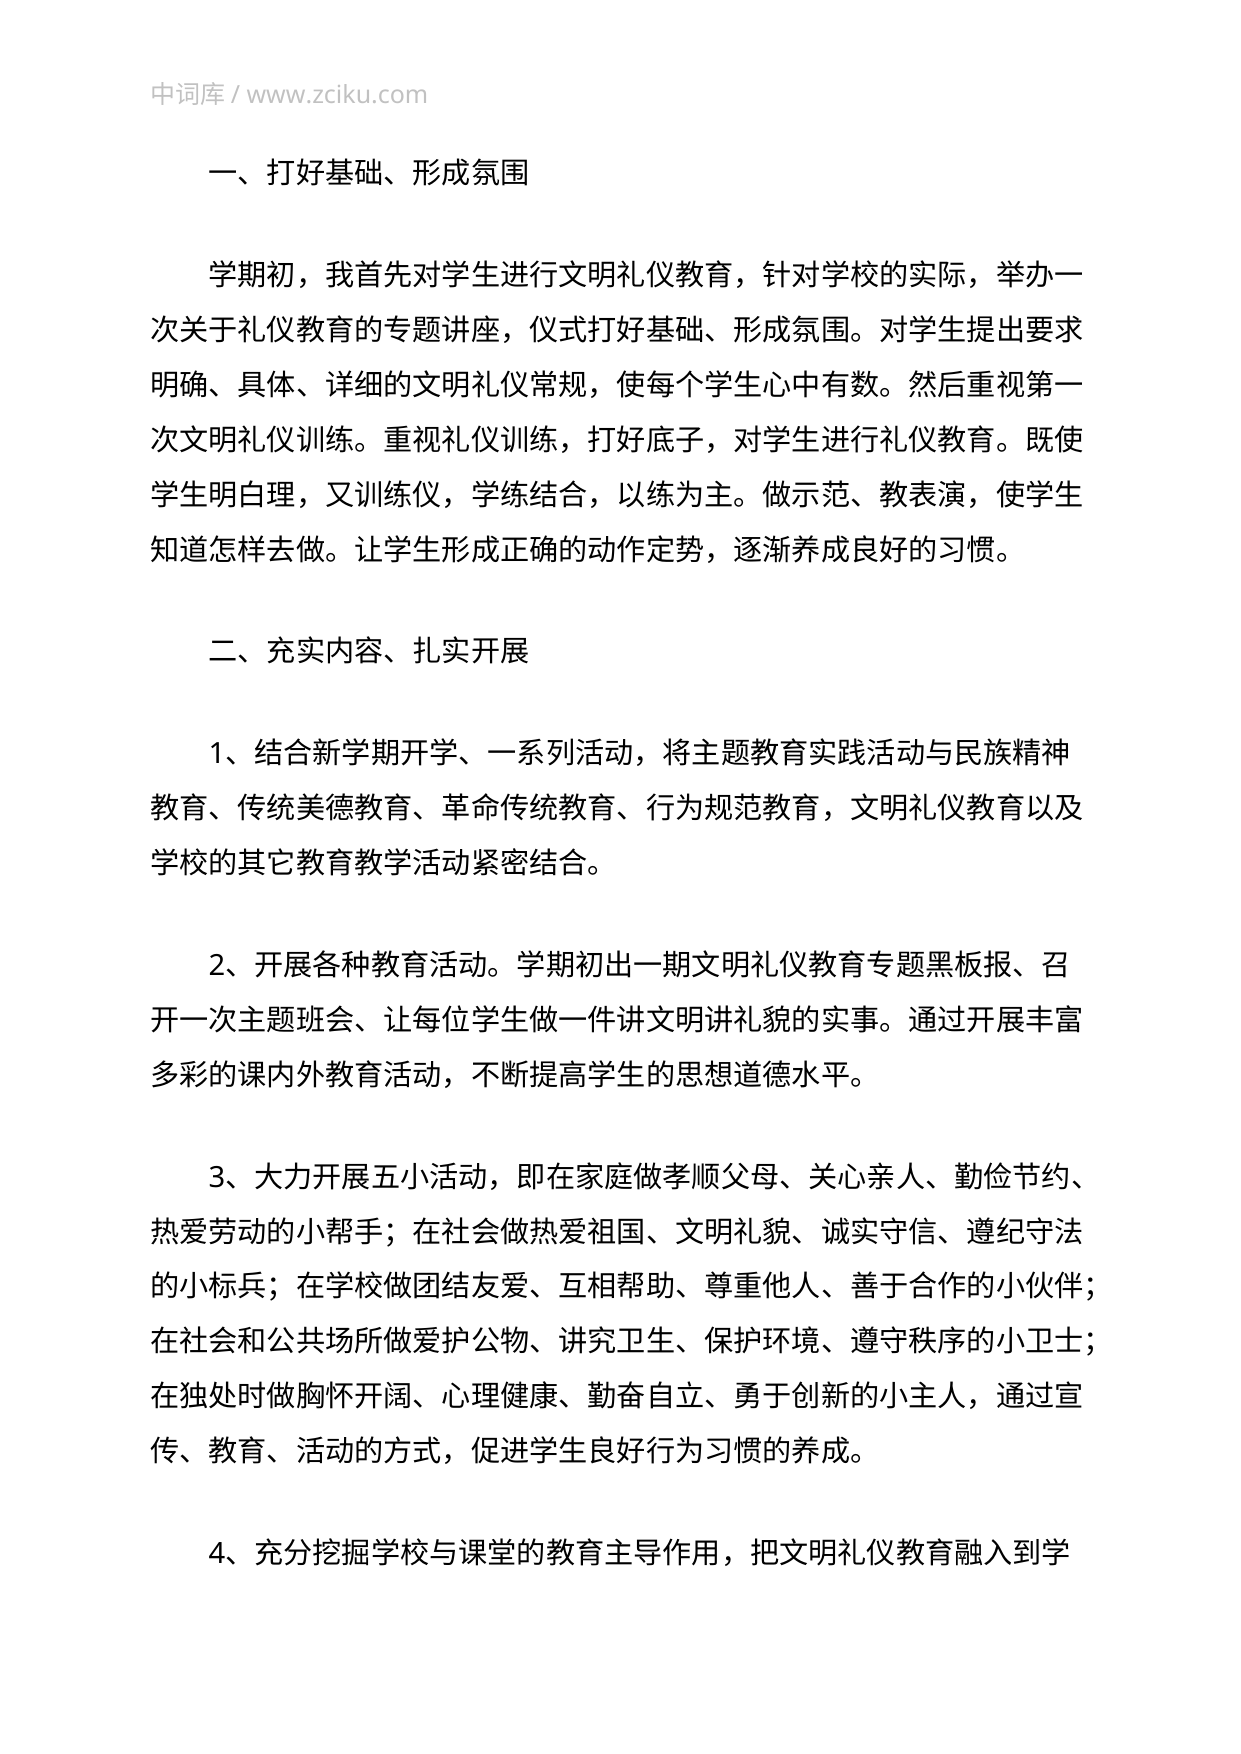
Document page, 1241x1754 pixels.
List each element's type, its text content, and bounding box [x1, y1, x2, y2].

text 1、结合新学期开学、一系列活动，将主题教育实践活动与民族精神教育、传统美德教育、革命传统教育、行为规范教育，文明礼仪教育以及学校的其它教育教学活动紧密结合。 [150, 730, 1090, 882]
text 二、充实内容、扎实开展 [150, 628, 1090, 670]
text 2、开展各种教育活动。学期初出一期文明礼仪教育专题黑板报、召开一次主题班会、让每位学生做一件讲文明讲礼貌的实事。通过开展丰富多彩的课内外教育活动，不断提高学生的思想道德水平。 [150, 941, 1090, 1094]
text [150, 1529, 1090, 1572]
text 学期初，我首先对学生进行文明礼仪教育，针对学校的实际，举办一次关于礼仪教育的专题讲座，仪式打好基础、形成氛围。对学生提出要求明确、具体、详细的文明礼仪常规，使每个学生心中有数。然后重视第一次文明礼仪训练。重视礼仪训练，打好底子，对学生进行礼仪教育。既使学生明白理，又训练仪，学练结合，以练为主。做示范、教表演，使学生知道怎样去做。让学生形成正确的动作定势，逐渐养成良好的习惯。 [150, 252, 1090, 568]
text 一、打好基础、形成氛围 [150, 150, 1090, 192]
text 3、大力开展五小活动，即在家庭做孝顺父母、关心亲人、勤俭节约、热爱劳动的小帮手；在社会做热爱祖国、文明礼貌、诚实守信、遵纪守法的小标兵；在学校做团结友爱、互相帮助、尊重他人、善于合作的小伙伴；在社会和公共场所做爱护公物、讲究卫生、保护环境、遵守秩序的小卫士；在独处时做胸怀开阔、心理健康、勤奋自立、勇于创新的小主人，通过宣传、教育、活动的方式，促进学生良好行为习惯的养成。 [150, 1153, 1090, 1470]
